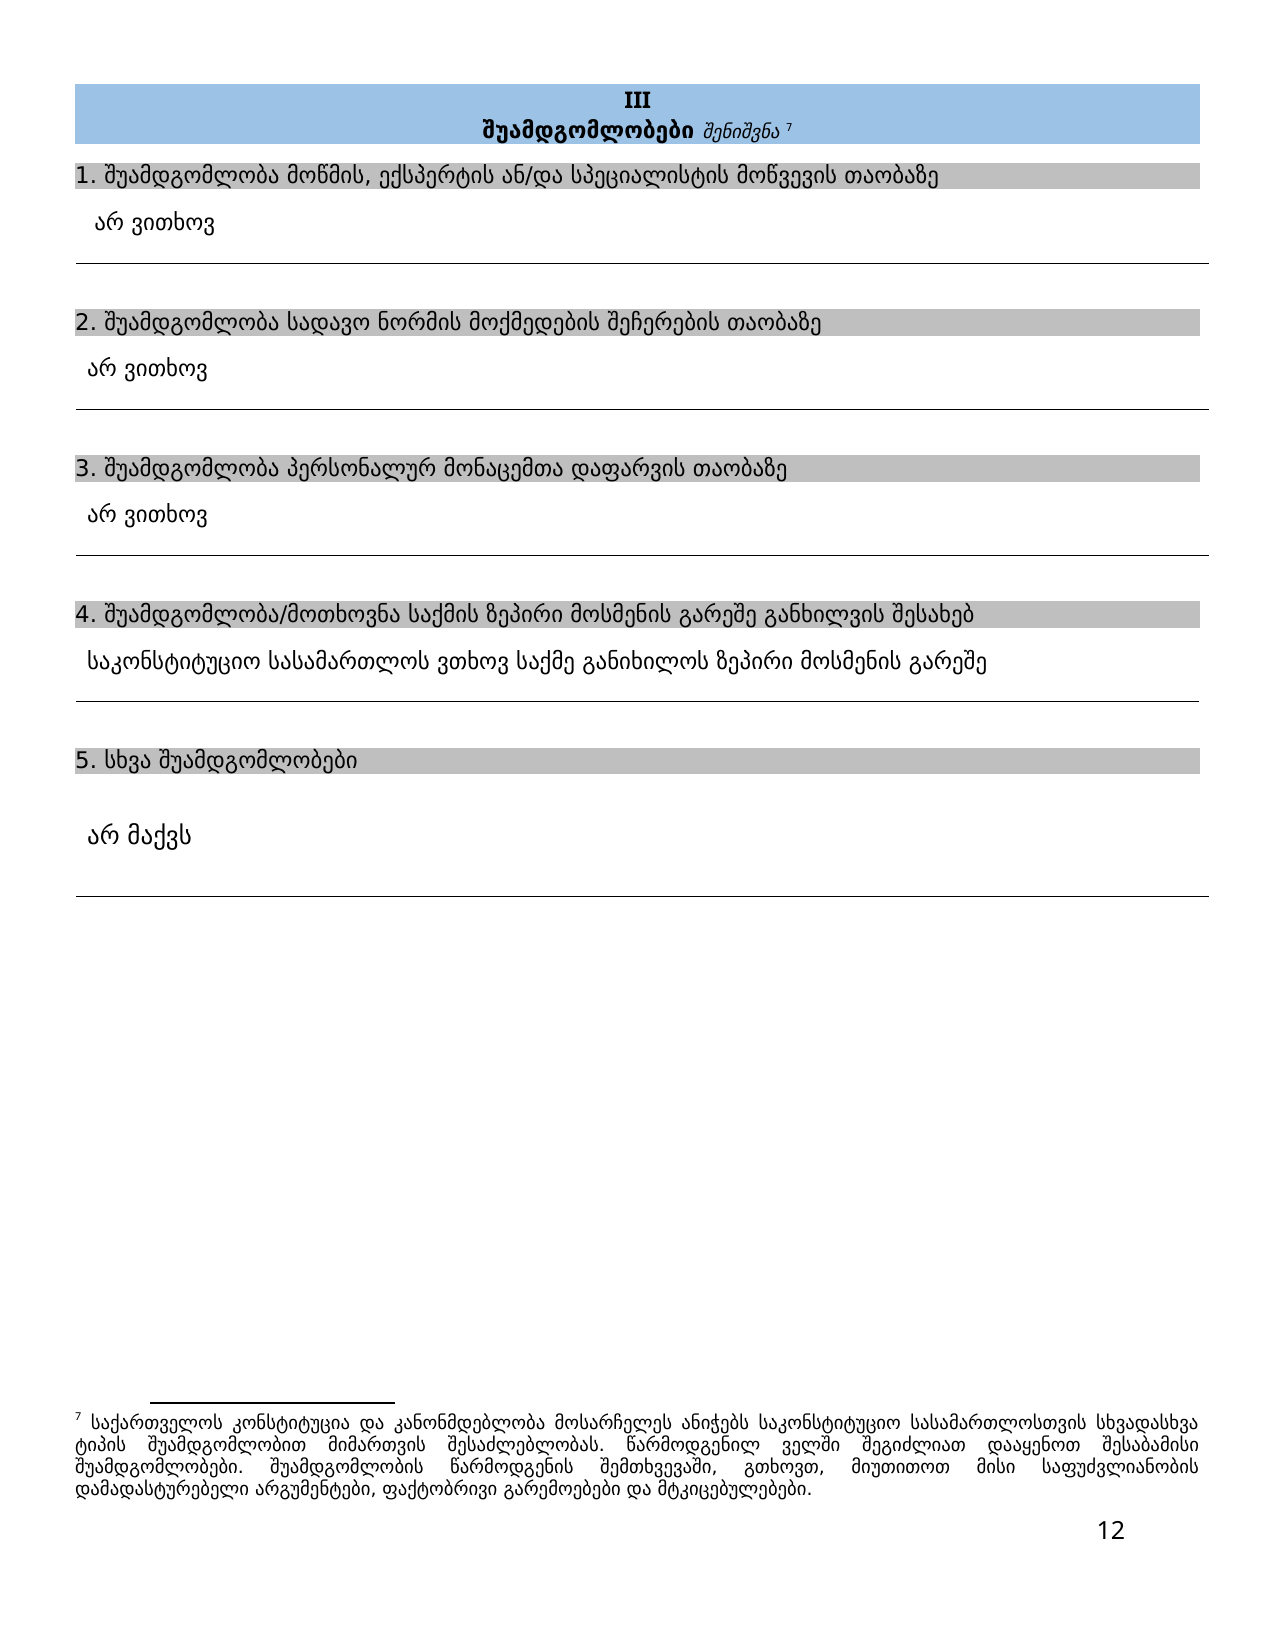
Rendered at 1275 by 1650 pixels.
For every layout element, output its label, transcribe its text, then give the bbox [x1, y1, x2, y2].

text 3. შუამდგომლობა პერსონალურ მონაცემთა დაფარვის თაობაზე [75, 455, 1200, 482]
table_header არ ვითხოვ [76, 355, 1209, 409]
table_header არ ვითხოვ [76, 209, 1209, 262]
table_header საკონსტიტუციო სასამართლოს ვთხოვ საქმე განიხილოს ზეპირი მოსმენის გარეშე [76, 648, 1199, 701]
text 4. შუამდგომლობა/მოთხოვნა საქმის ზეპირი მოსმენის გარეშე განხილვის შესახებ [75, 601, 1200, 628]
text 1. შუამდგომლობა მოწმის, ექსპერტის ან/და სპეციალისტის მოწვევის თაობაზე [75, 163, 1200, 189]
text 5. სხვა შუამდგომლობები [75, 748, 1200, 774]
table_header არ მაქვს [76, 794, 1209, 896]
table_header არ ვითხოვ [76, 502, 1209, 555]
text III შუამდგომლობები შენიშვნა [75, 84, 1200, 144]
text 2. შუამდგომლობა სადავო ნორმის მოქმედების შეჩერების თაობაზე [75, 309, 1200, 336]
